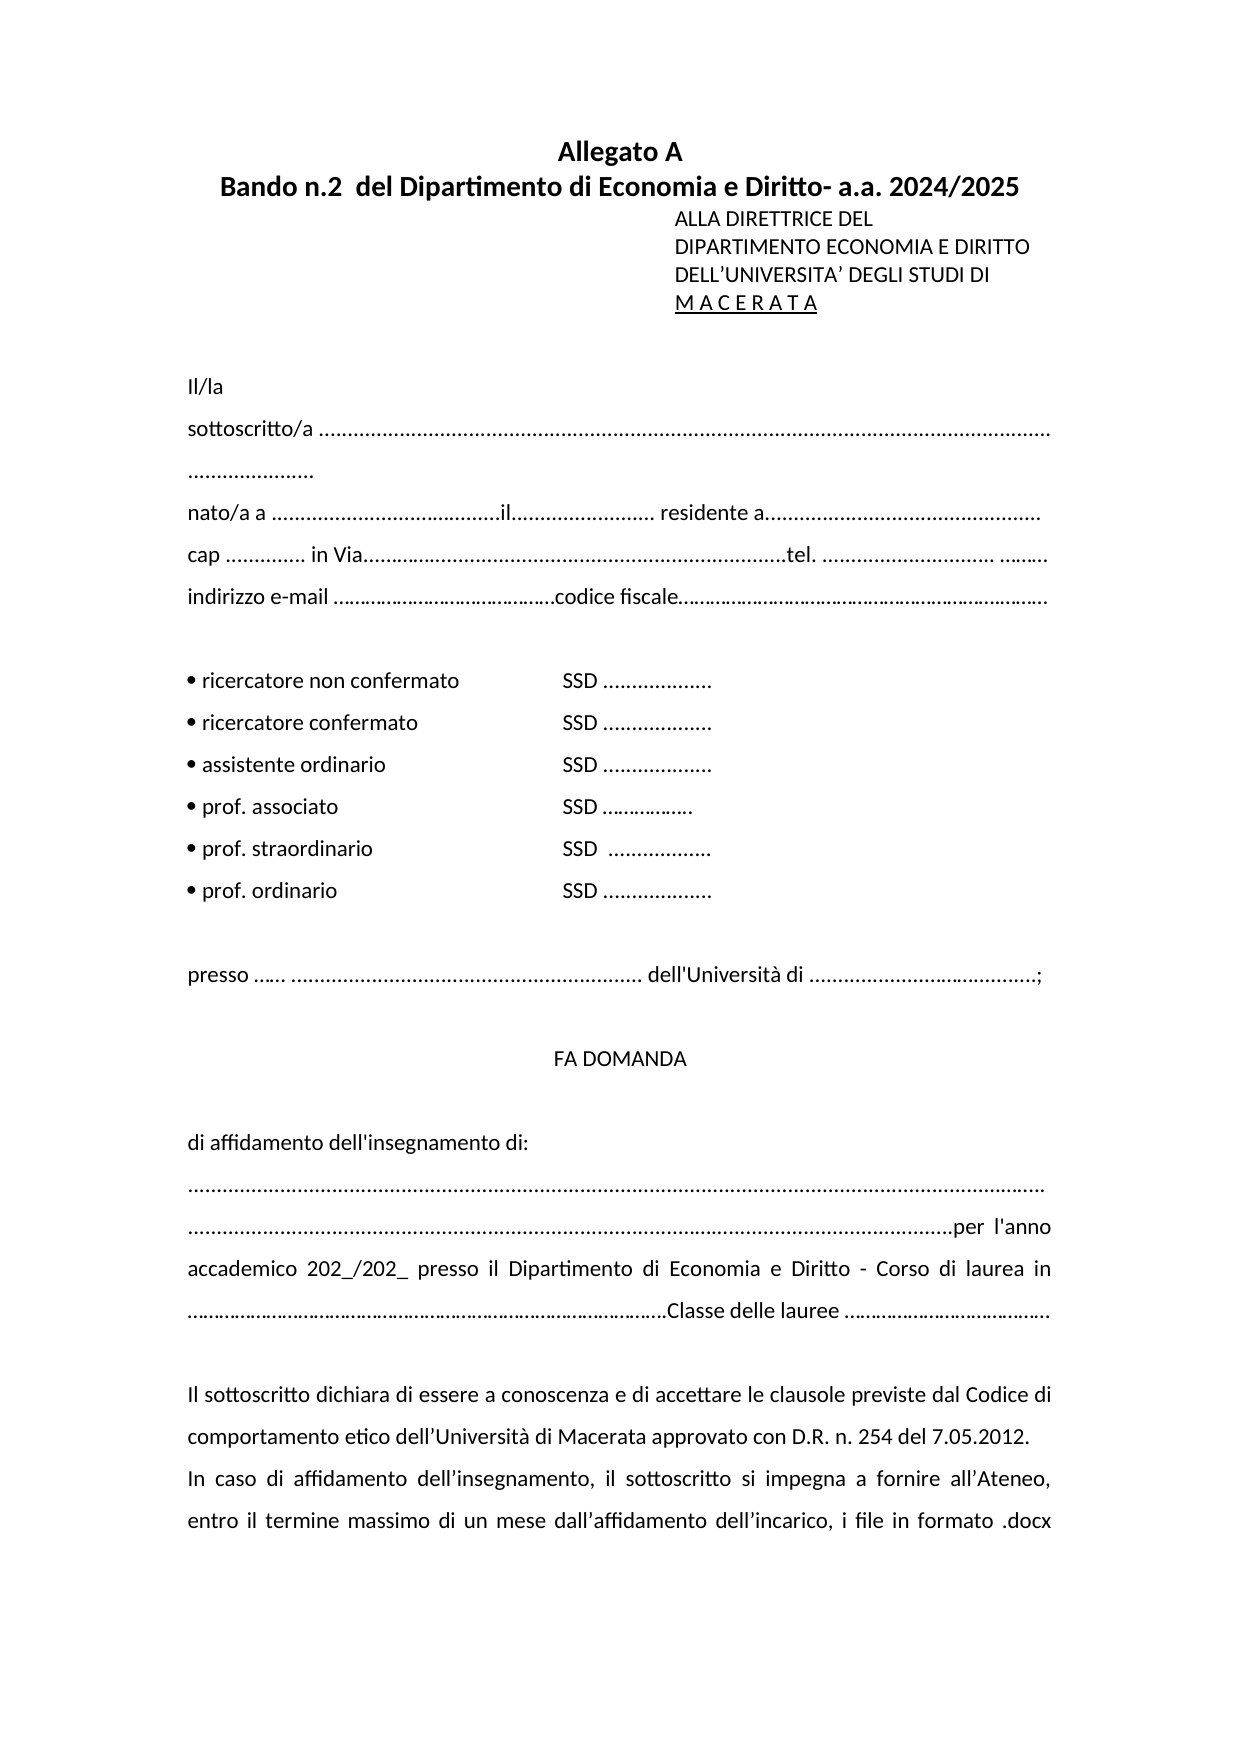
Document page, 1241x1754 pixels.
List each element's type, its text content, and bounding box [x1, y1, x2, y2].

text cap .............. in Via......……..............................................................tel. .............................. ……… [187, 540, 1053, 568]
text prof. ordinario SSD ................... [187, 876, 1053, 904]
text ricercatore non confermato SSD ................... [187, 666, 1053, 694]
text di affidamento dell'insegnamento di: [187, 1128, 1053, 1156]
text ........................................................................................…..........................................per l'anno accademico 202_/202_ presso il Dipartimento di Economia e Diritto - Corso di laurea in ……………………………………………………………………………….Classe delle lauree ………………………………… [187, 1212, 1053, 1324]
subtitle Allegato A [187, 133, 1053, 168]
text Il/la sottoscritto/a ..................................................................................................................................................... [187, 372, 1053, 484]
subtitle FA DOMANDA [187, 1044, 1053, 1072]
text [187, 1464, 1053, 1534]
text DIPARTIMENTO ECONOMIA E DIRITTO [599, 232, 1053, 260]
text indirizzo e-mail ……………………………………codice fiscale…………………………………………………….……… [187, 582, 1053, 610]
text prof. associato SSD …………….. [187, 792, 1053, 820]
text prof. straordinario SSD .................. [187, 834, 1053, 862]
subtitle Bando n.2 del Dipartimento di Economia e Diritto- a.a. 2024/2025 [187, 168, 1053, 204]
text DELL’UNIVERSITA’ DEGLI STUDI DI [187, 260, 1053, 288]
text assistente ordinario SSD ................... [187, 750, 1053, 778]
text Il sottoscritto dichiara di essere a conoscenza e di accettare le clausole previste dal Codice di comportamento etico dell’Università di Macerata approvato con D.R. n. 254 del 7.05.2012. [187, 1380, 1053, 1450]
text ricercatore confermato SSD ................... [187, 708, 1053, 736]
text .............................................................................................................................................…..... [187, 1170, 1053, 1198]
text nato/a a ............................….........il......................... residente a................................................ [187, 498, 1053, 526]
text presso …… ............................................................. dell'Università di .......................……...........; [187, 960, 1053, 988]
subtitle ALLA DIRETTRICE DEL [187, 204, 1053, 232]
text M A C E R A T A [187, 288, 1053, 316]
